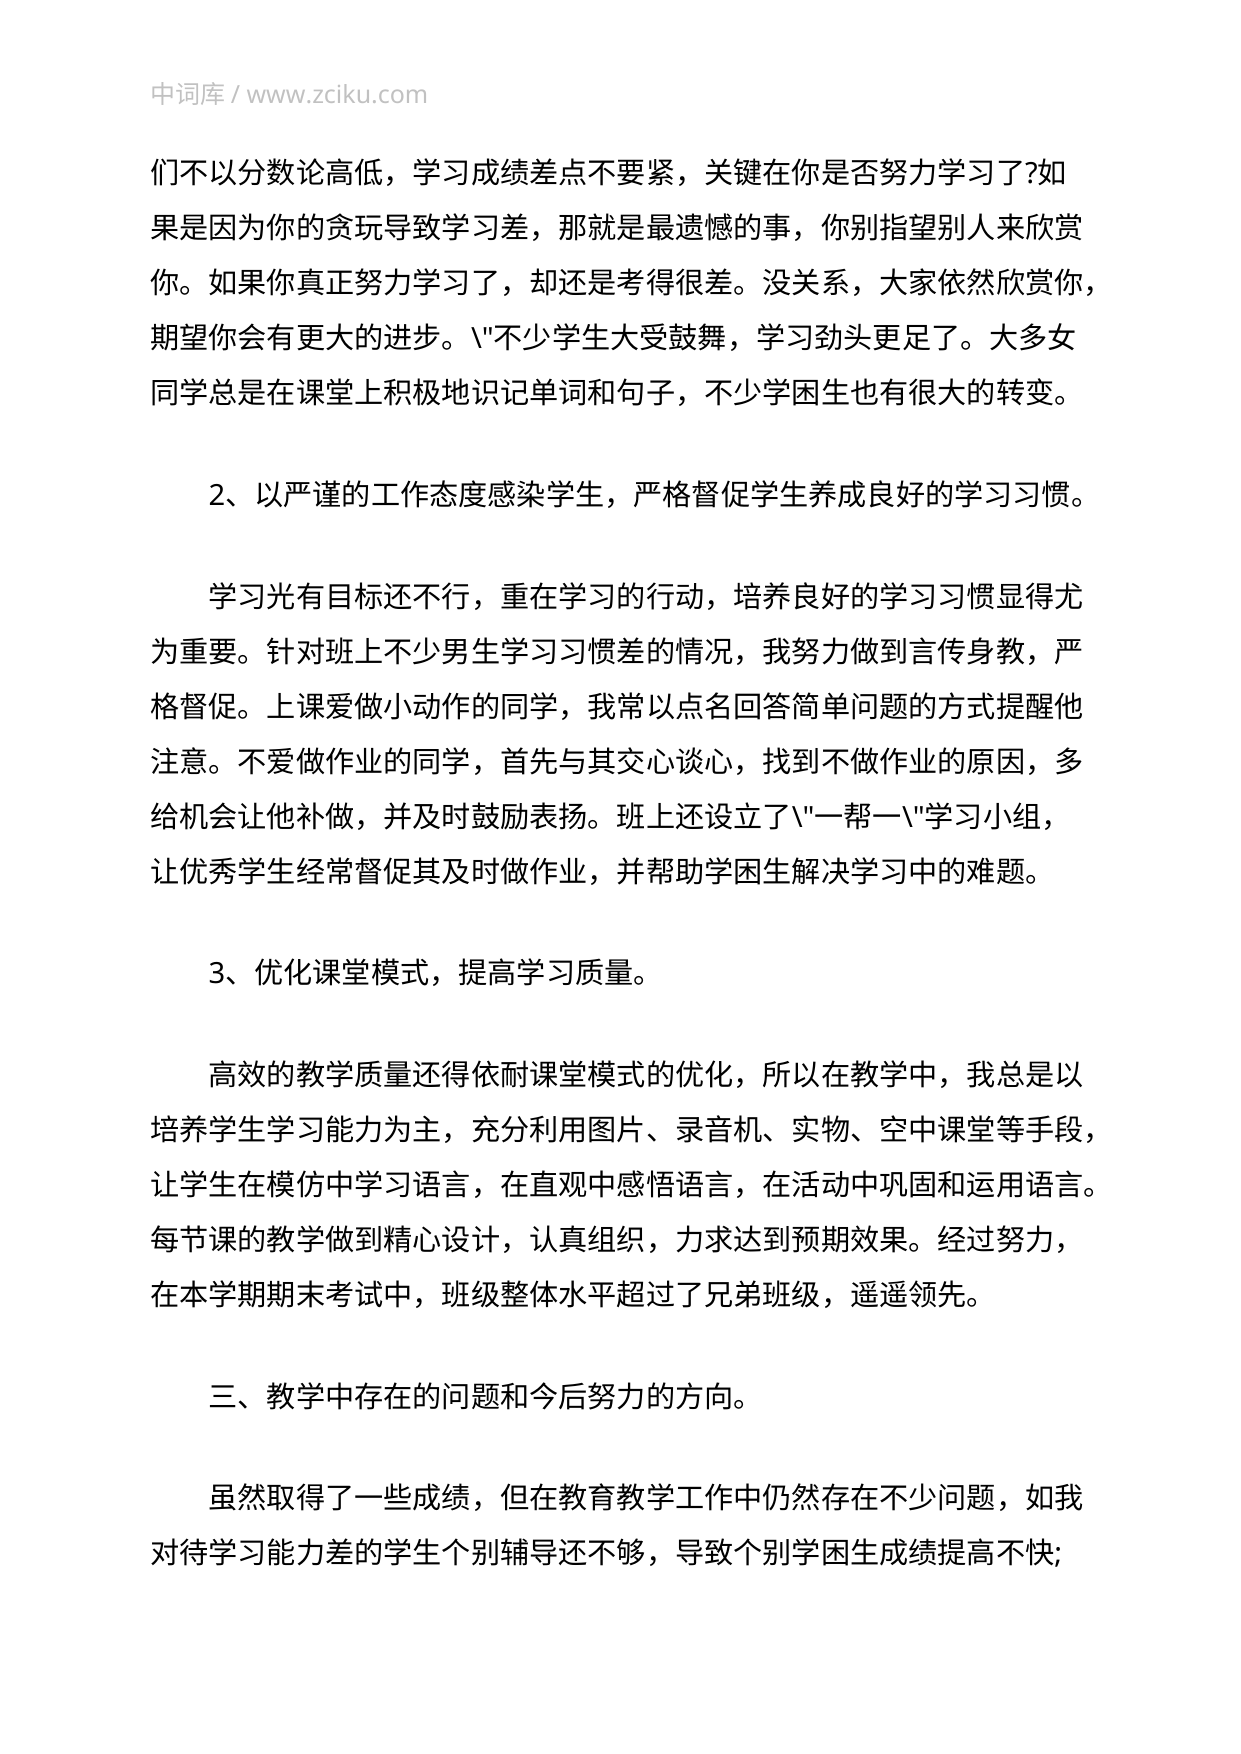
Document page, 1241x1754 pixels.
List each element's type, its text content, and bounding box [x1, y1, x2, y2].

text 学习光有目标还不行，重在学习的行动，培养良好的学习习惯显得尤为重要。针对班上不少男生学习习惯差的情况，我努力做到言传身教，严格督促。上课爱做小动作的同学，我常以点名回答简单问题的方式提醒他注意。不爱做作业的同学，首先与其交心谈心，找到不做作业的原因，多给机会让他补做，并及时鼓励表扬。班上还设立了\"一帮一\"学习小组，让优秀学生经常督促其及时做作业，并帮助学困生解决学习中的难题。 [150, 573, 1090, 890]
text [150, 150, 1090, 412]
text 三、教学中存在的问题和今后努力的方向。 [150, 1373, 1090, 1416]
text 高效的教学质量还得依耐课堂模式的优化，所以在教学中，我总是以培养学生学习能力为主，充分利用图片、录音机、实物、空中课堂等手段，让学生在模仿中学习语言，在直观中感悟语言，在活动中巩固和运用语言。每节课的教学做到精心设计，认真组织，力求达到预期效果。经过努力，在本学期期末考试中，班级整体水平超过了兄弟班级，遥遥领先。 [150, 1052, 1090, 1314]
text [150, 1475, 1090, 1572]
text 2、以严谨的工作态度感染学生，严格督促学生养成良好的学习习惯。 [150, 472, 1090, 514]
text 3、优化课堂模式，提高学习质量。 [150, 950, 1090, 992]
